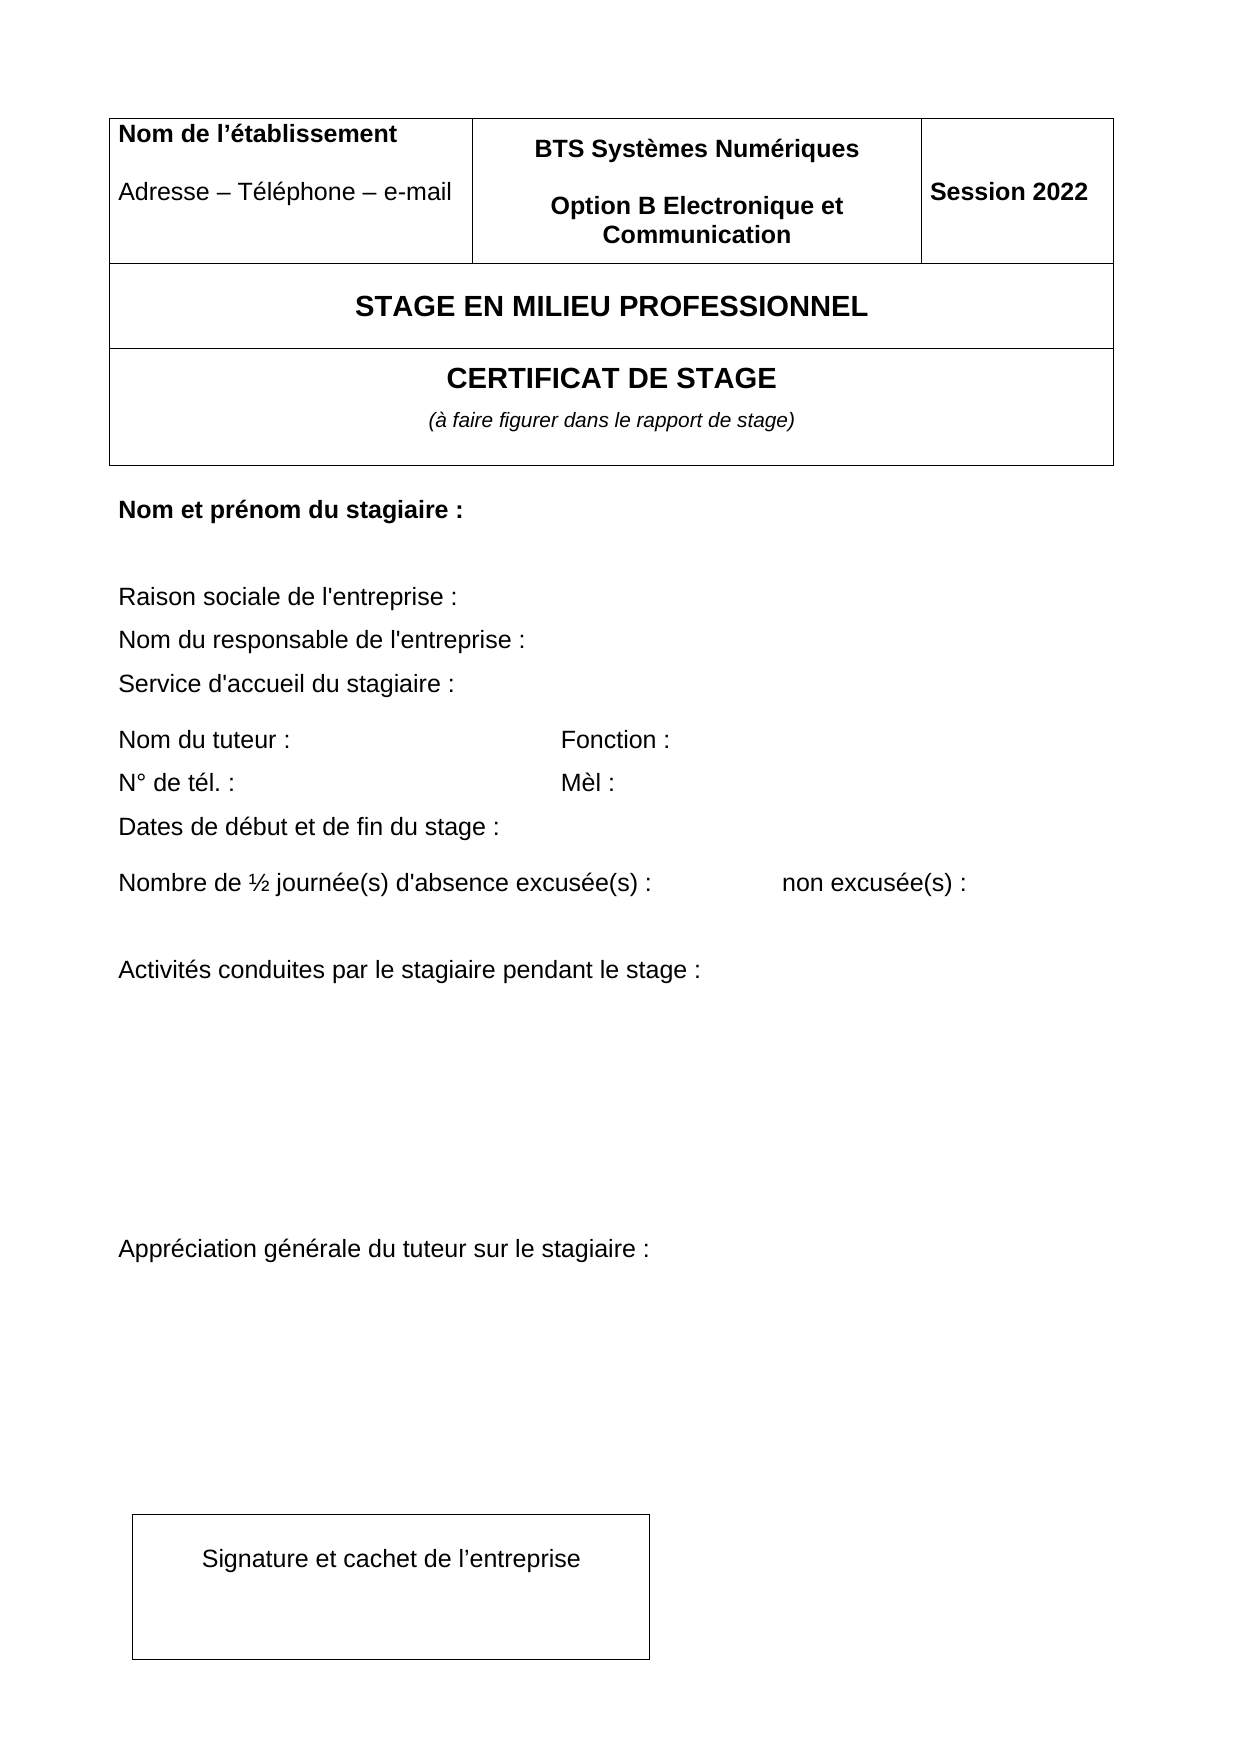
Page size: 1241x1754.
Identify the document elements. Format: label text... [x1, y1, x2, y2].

text Nom du tuteur : Fonction : [118, 725, 1122, 754]
table_header Session 2022 [922, 119, 1113, 263]
table_header Signature et cachet de l’entreprise [133, 1515, 649, 1659]
text N° de tél. : Mèl : [118, 768, 1122, 797]
text Appréciation générale du tuteur sur le stagiaire : [118, 1234, 1122, 1263]
text Nom et prénom du stagiaire : [118, 495, 1122, 523]
table_header Nom de l’établissement Adresse – Téléphone – e-mail [110, 119, 472, 263]
text Nom du responsable de l'entreprise : [118, 625, 1122, 654]
table_cell CERTIFICAT DE STAGE (à faire figurer dans le rapport de stage) [110, 349, 1113, 465]
table_header BTS Systèmes Numériques Option B Electronique et Communication [473, 119, 921, 263]
text Service d'accueil du stagiaire : [118, 669, 1122, 698]
table_cell STAGE EN MILIEU PROFESSIONNEL [110, 264, 1113, 347]
text Dates de début et de fin du stage : [118, 812, 1122, 841]
text Activités conduites par le stagiaire pendant le stage : [118, 955, 1122, 984]
text Nombre de ½ journée(s) d'absence excusée(s) : non excusée(s) : [118, 868, 1122, 897]
text Raison sociale de l'entreprise : [118, 582, 1122, 611]
